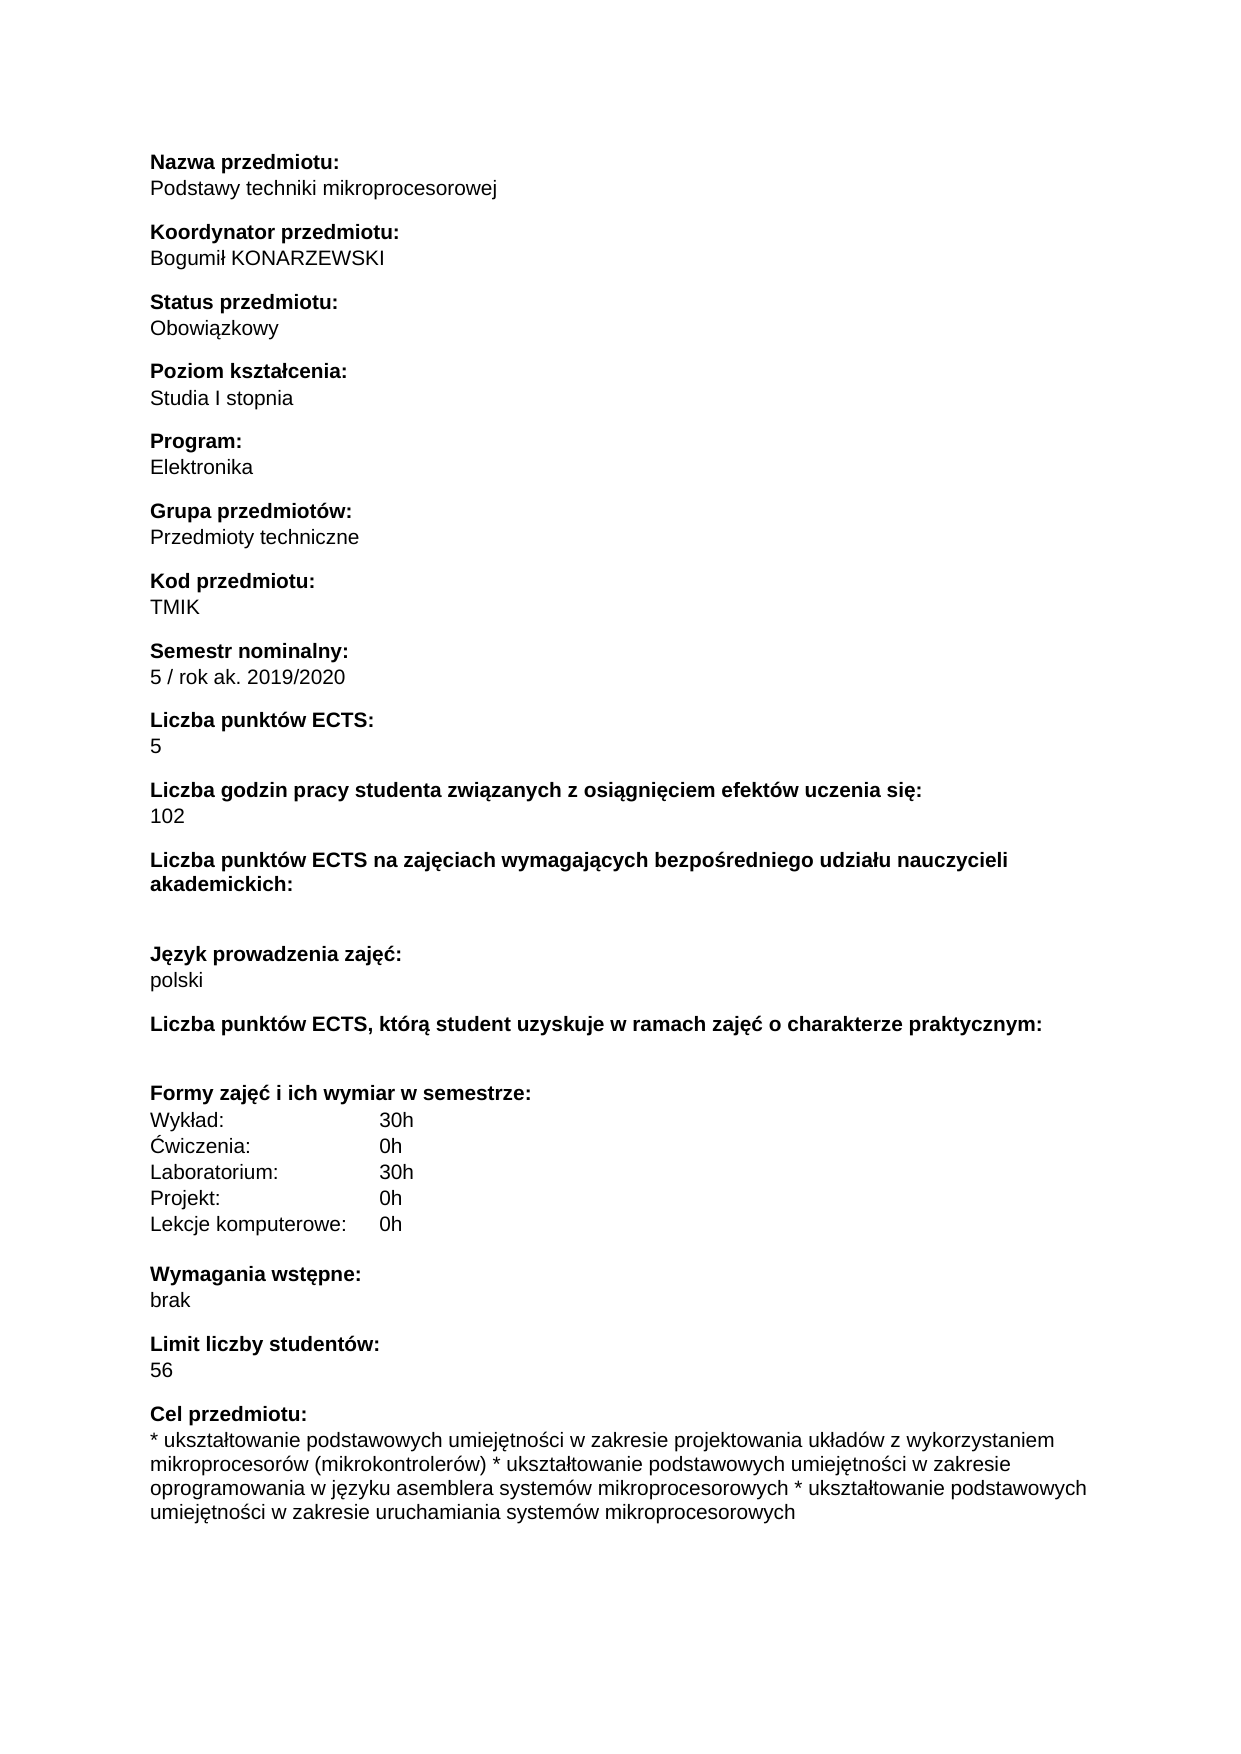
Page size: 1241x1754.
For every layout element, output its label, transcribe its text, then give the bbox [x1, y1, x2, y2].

table_cell Lekcje komputerowe: [140, 1212, 367, 1236]
table_cell 0h [369, 1132, 597, 1158]
text 56 [150, 1358, 1090, 1382]
text Język prowadzenia zajęć: [150, 942, 1090, 966]
text Limit liczby studentów: [150, 1332, 1090, 1356]
table_cell Laboratorium: [140, 1160, 367, 1184]
text Przedmioty techniczne [150, 525, 1090, 549]
text Elektronika [150, 455, 1090, 479]
text Nazwa przedmiotu: [150, 150, 1090, 174]
text Status przedmiotu: [150, 289, 1090, 313]
text Cel przedmiotu: [150, 1402, 1090, 1426]
text Studia I stopnia [150, 385, 1090, 409]
text Liczba punktów ECTS: [150, 708, 1090, 732]
text Poziom kształcenia: [150, 359, 1090, 383]
text Liczba godzin pracy studenta związanych z osiągnięciem efektów uczenia się: [150, 778, 1090, 802]
table_cell 30h [369, 1158, 597, 1184]
text Formy zajęć i ich wymiar w semestrze: [150, 1081, 1090, 1105]
text 5 / rok ak. 2019/2020 [150, 664, 1090, 688]
text Grupa przedmiotów: [150, 499, 1090, 523]
text Liczba punktów ECTS na zajęciach wymagających bezpośredniego udziału nauczycieli akademickich: [150, 848, 1090, 896]
text Bogumił KONARZEWSKI [150, 246, 1090, 270]
text Liczba punktów ECTS, którą student uzyskuje w ramach zajęć o charakterze praktycznym: [150, 1011, 1090, 1035]
table_cell Ćwiczenia: [140, 1134, 367, 1158]
text * ukształtowanie podstawowych umiejętności w zakresie projektowania układów z wykorzystaniem mikroprocesorów (mikrokontrolerów) * ukształtowanie podstawowych umiejętności w zakresie oprogramowania w języku asemblera systemów mikroprocesorowych * ukształtowanie podstawowych umiejętności w zakresie uruchamiania systemów mikroprocesorowych [150, 1428, 1090, 1523]
text Wymagania wstępne: [150, 1262, 1090, 1286]
table_cell 0h [369, 1184, 597, 1210]
text brak [150, 1288, 1090, 1312]
text Kod przedmiotu: [150, 569, 1090, 593]
text 5 [150, 734, 1090, 758]
table_header Wykład: [140, 1108, 367, 1132]
text Obowiązkowy [150, 316, 1090, 339]
table_cell Projekt: [140, 1186, 367, 1210]
text Koordynator przedmiotu: [150, 220, 1090, 244]
text Podstawy techniki mikroprocesorowej [150, 176, 1090, 200]
table_header 30h [369, 1108, 597, 1132]
text polski [150, 968, 1090, 992]
text Semestr nominalny: [150, 638, 1090, 662]
text TMIK [150, 595, 1090, 619]
text 102 [150, 804, 1090, 828]
text Program: [150, 429, 1090, 453]
table_cell 0h [369, 1210, 597, 1236]
